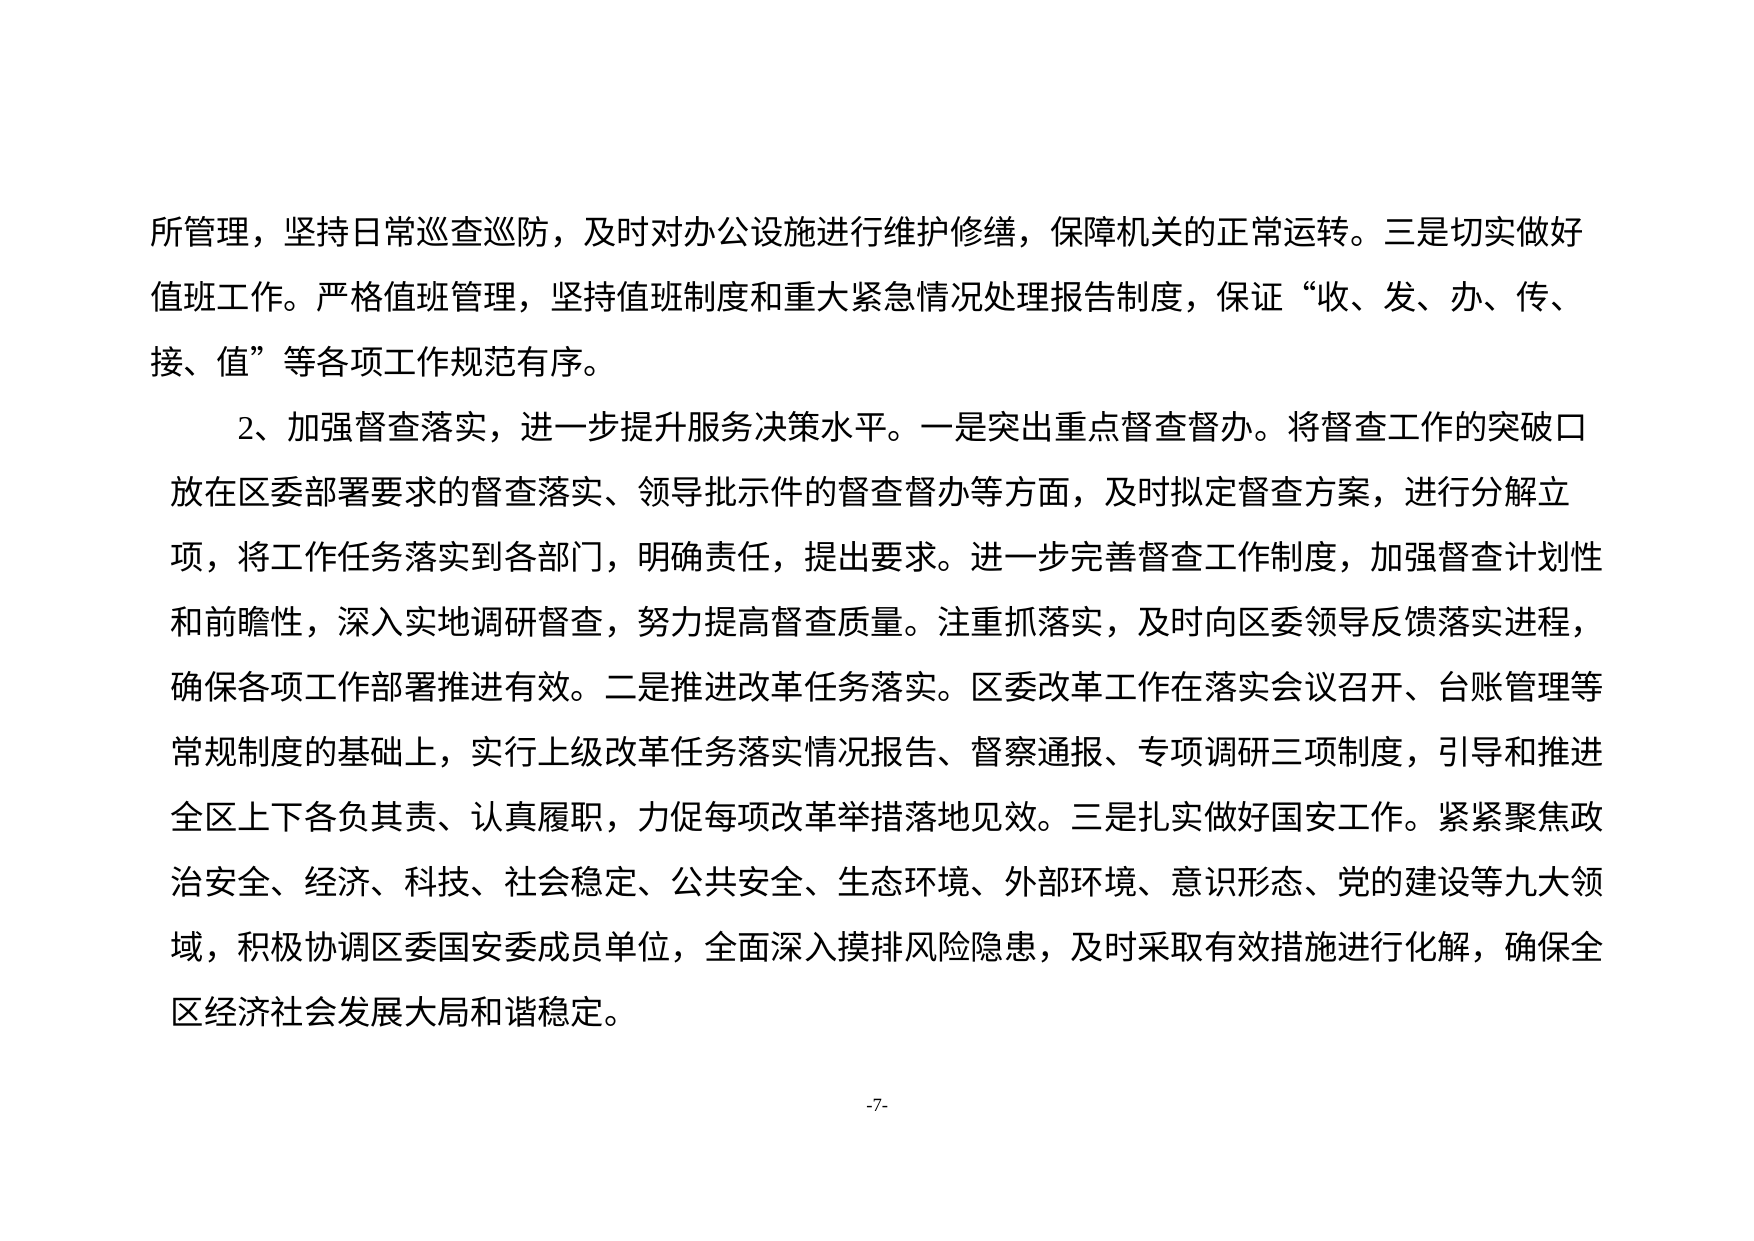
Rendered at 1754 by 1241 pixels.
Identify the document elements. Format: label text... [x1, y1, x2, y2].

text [150, 198, 1604, 393]
text 2、加强督查落实，进一步提升服务决策水平。一是突出重点督查督办。将督查工作的突破口放在区委部署要求的督查落实、领导批示件的督查督办等方面，及时拟定督查方案，进行分解立项，将工作任务落实到各部门，明确责任，提出要求。进一步完善督查工作制度，加强督查计划性和前瞻性，深入实地调研督查，努力提高督查质量。注重抓落实，及时向区委领导反馈落实进程，确保各项工作部署推进有效。二是推进改革任务落实。区委改革工作在落实会议召开、台账管理等常规制度的基础上，实行上级改革任务落实情况报告、督察通报、专项调研三项制度，引导和推进全区上下各负其责、认真履职，力促每项改革举措落地见效。三是扎实做好国安工作。紧紧聚焦政治安全、经济、科技、社会稳定、公共安全、生态环境、外部环境、意识形态、党的建设等九大领域，积极协调区委国安委成员单位，全面深入摸排风险隐患，及时采取有效措施进行化解，确保全区经济社会发展大局和谐稳定。 [171, 393, 1604, 1043]
